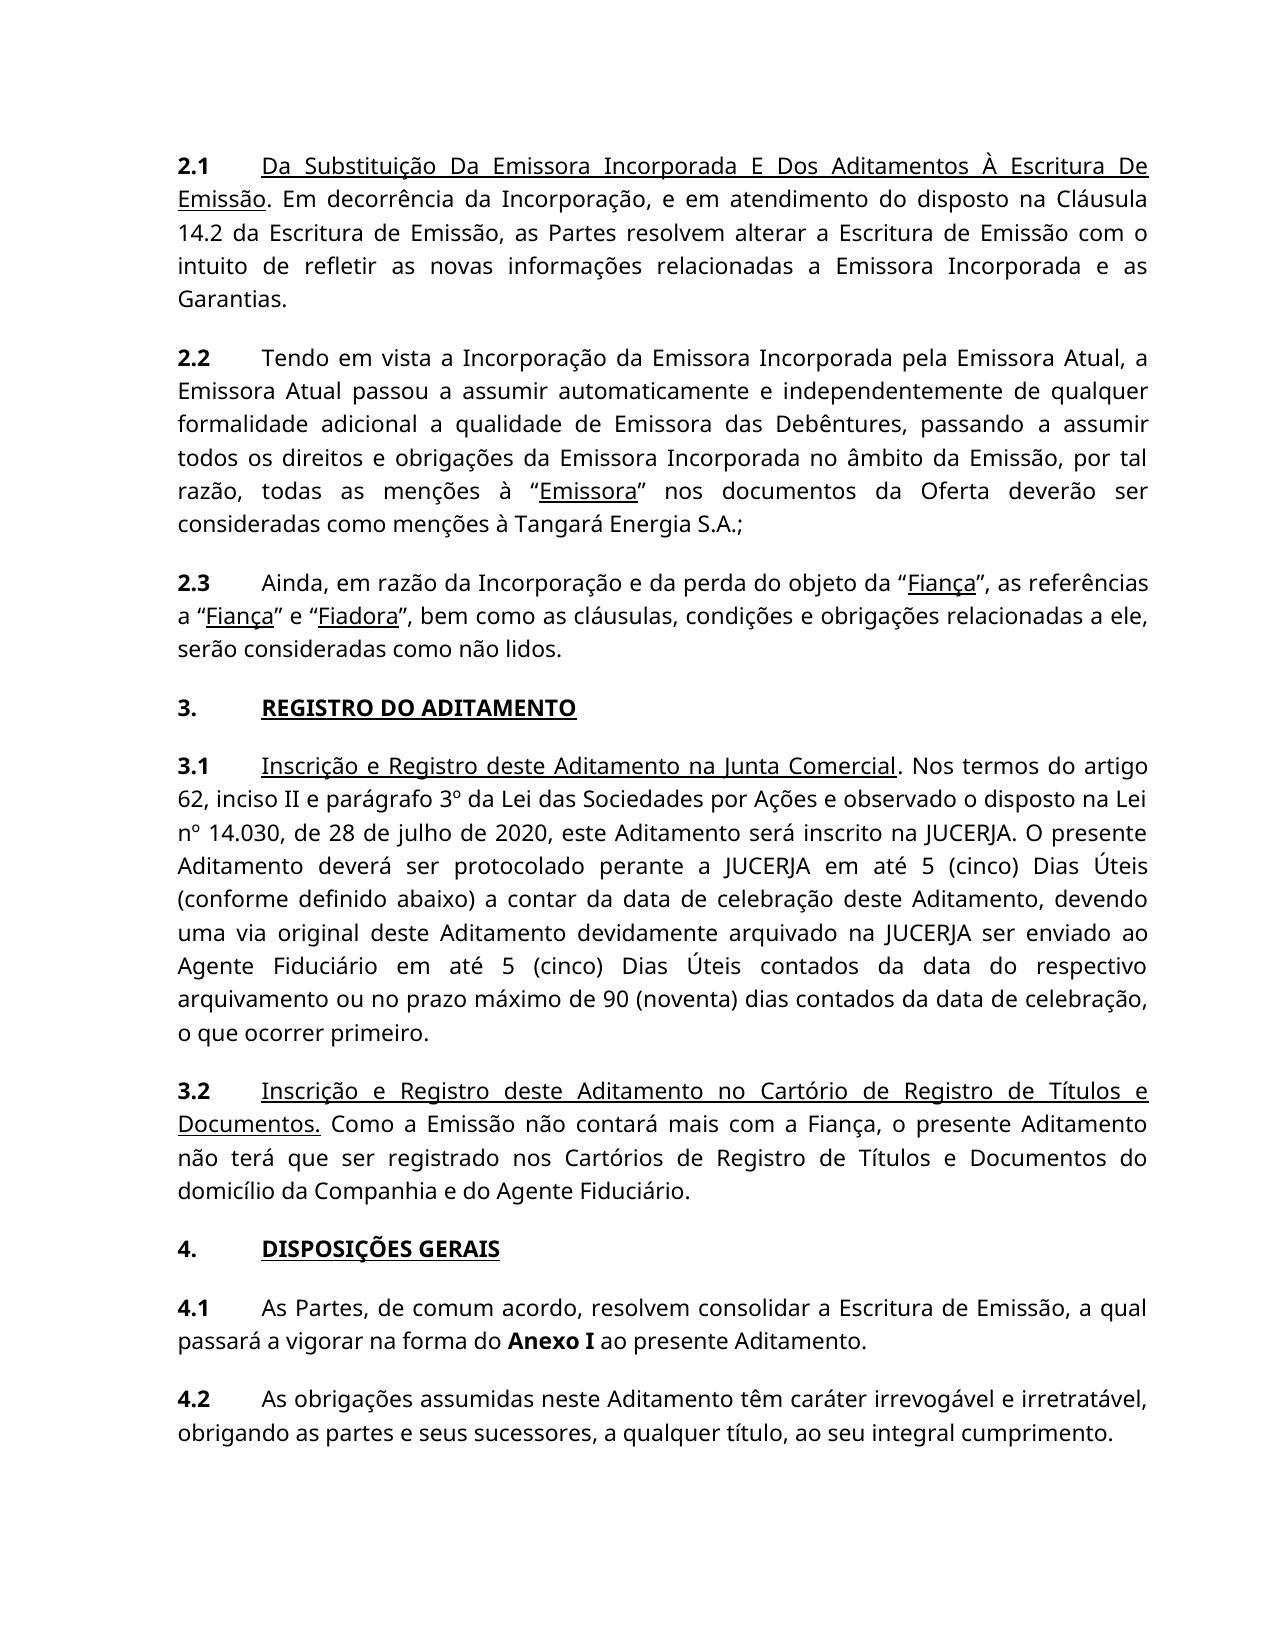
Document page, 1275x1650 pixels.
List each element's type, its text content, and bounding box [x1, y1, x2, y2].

list Ainda, em razão da Incorporação e da perda do objeto da “Fiança”, as referências a “Fiança” e “Fiadora”, bem como as cláusulas, condições e obrigações relacionadas a ele, serão consideradas como não lidos. [177, 564, 1149, 664]
list Tendo em vista a Incorporação da Emissora Incorporada pela Emissora Atual, a Emissora Atual passou a assumir automaticamente e independentemente de qualquer formalidade adicional a qualidade de Emissora das Debêntures, passando a assumir todos os direitos e obrigações da Emissora Incorporada no âmbito da Emissão, por tal razão, todas as menções à “Emissora” nos documentos da Oferta deverão ser consideradas como menções à Tangará Energia S.A.; [177, 339, 1149, 539]
list As obrigações assumidas neste Aditamento têm caráter irrevogável e irretratável, obrigando as partes e seus sucessores, a qualquer título, ao seu integral cumprimento. [177, 1381, 1149, 1448]
list REGISTRO DO ADITAMENTO [177, 689, 1149, 723]
list As Partes, de comum acordo, resolvem consolidar a Escritura de Emissão, a qual passará a vigorar na forma do Anexo I ao presente Aditamento. [177, 1289, 1149, 1356]
list DISPOSIÇÕES GERAIS [177, 1231, 1149, 1264]
list Da Substituição Da Emissora Incorporada E Dos Aditamentos À Escritura De Emissão. Em decorrência da Incorporação, e em atendimento do disposto na Cláusula 14.2 da Escritura de Emissão, as Partes resolvem alterar a Escritura de Emissão com o intuito de refletir as novas informações relacionadas a Emissora Incorporada e as Garantias. [177, 148, 1149, 314]
list Inscrição e Registro deste Aditamento no Cartório de Registro de Títulos e Documentos. Como a Emissão não contará mais com a Fiança, o presente Aditamento não terá que ser registrado nos Cartórios de Registro de Títulos e Documentos do domicílio da Companhia e do Agente Fiduciário. [177, 1073, 1149, 1206]
list Inscrição e Registro deste Aditamento na Junta Comercial. Nos termos do artigo 62, inciso II e parágrafo 3º da Lei das Sociedades por Ações e observado o disposto na Lei nº 14.030, de 28 de julho de 2020, este Aditamento será inscrito na JUCERJA. O presente Aditamento deverá ser protocolado perante a JUCERJA em até 5 (cinco) Dias Úteis (conforme definido abaixo) a contar da data de celebração deste Aditamento, devendo uma via original deste Aditamento devidamente arquivado na JUCERJA ser enviado ao Agente Fiduciário em até 5 (cinco) Dias Úteis contados da data do respectivo arquivamento ou no prazo máximo de 90 (noventa) dias contados da data de celebração, o que ocorrer primeiro. [177, 748, 1149, 1048]
